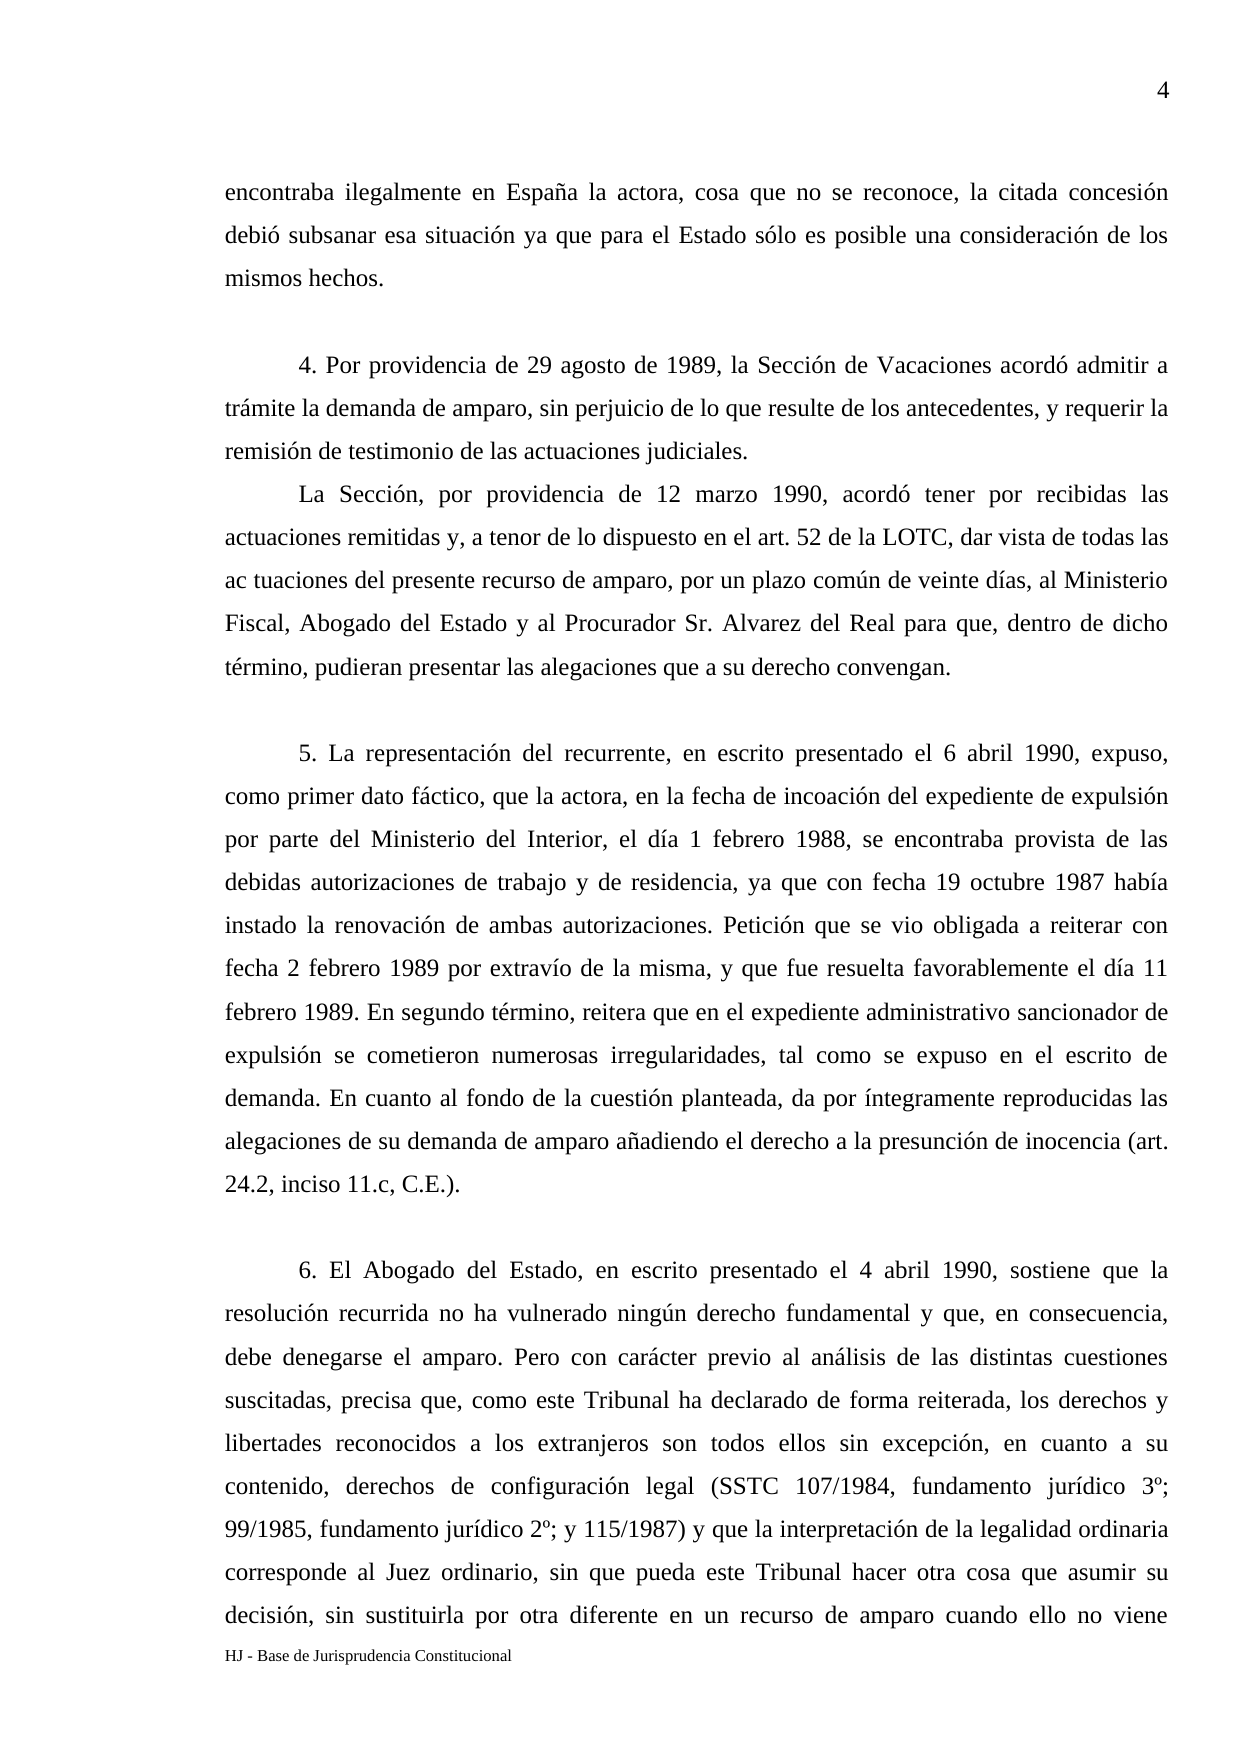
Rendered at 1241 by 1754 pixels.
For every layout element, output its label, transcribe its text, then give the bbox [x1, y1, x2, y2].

text 4. Por providencia de 29 agosto de 1989, la Sección de Vacaciones acordó admitir a trámite la demanda de amparo, sin perjuicio de lo que resulte de los antecedentes, y requerir la remisión de testimonio de las actuaciones judiciales. [224, 350, 1169, 465]
text La Sección, por providencia de 12 marzo 1990, acordó tener por recibidas las actuaciones remitidas y, a tenor de lo dispuesto en el art. 52 de la LOTC, dar vista de todas las ac tuaciones del presente recurso de amparo, por un plazo común de veinte días, al Ministerio Fiscal, Abogado del Estado y al Procurador Sr. Alvarez del Real para que, dentro de dicho término, pudieran presentar las alegaciones que a su derecho convengan. [224, 479, 1169, 680]
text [224, 1255, 1169, 1629]
text 5. La representación del recurrente, en escrito presentado el 6 abril 1990, expuso, como primer dato fáctico, que la actora, en la fecha de incoación del expediente de expulsión por parte del Ministerio del Interior, el día 1 febrero 1988, se encontraba provista de las debidas autorizaciones de trabajo y de residencia, ya que con fecha 19 octubre 1987 había instado la renovación de ambas autorizaciones. Petición que se vio obligada a reiterar con fecha 2 febrero 1989 por extravío de la misma, y que fue resuelta favorablemente el día 11 febrero 1989. En segundo término, reitera que en el expediente administrativo sancionador de expulsión se cometieron numerosas irregularidades, tal como se expuso en el escrito de demanda. En cuanto al fondo de la cuestión planteada, da por íntegramente reproducidas las alegaciones de su demanda de amparo añadiendo el derecho a la presunción de inocencia (art. 24.2, inciso 11.c, C.E.). [224, 738, 1169, 1198]
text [224, 177, 1169, 292]
